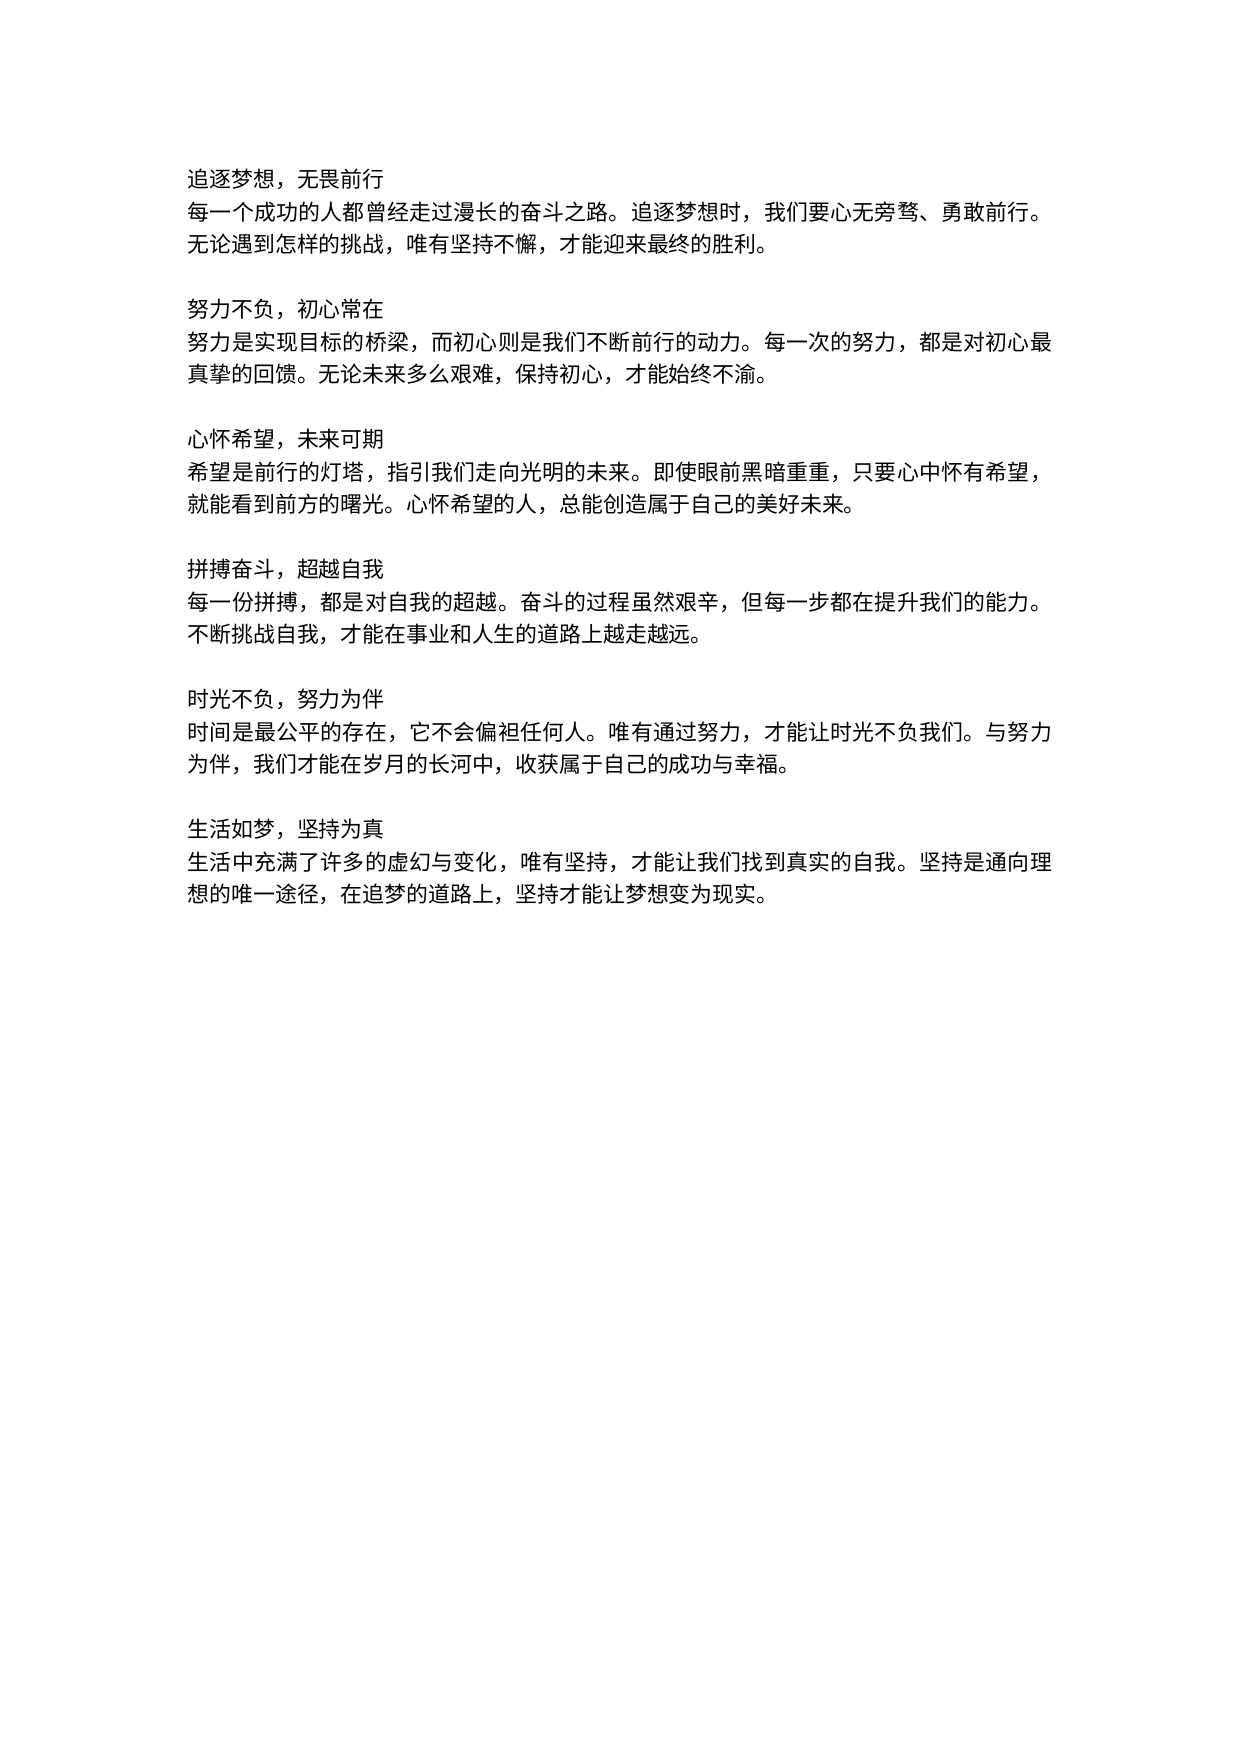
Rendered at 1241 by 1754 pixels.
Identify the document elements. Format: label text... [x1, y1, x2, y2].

text 每一个成功的人都曾经走过漫长的奋斗之路。追逐梦想时，我们要心无旁骛、勇敢前行。无论遇到怎样的挑战，唯有坚持不懈，才能迎来最终的胜利。 [187, 194, 1053, 259]
text 努力是实现目标的桥梁，而初心则是我们不断前行的动力。每一次的努力，都是对初心最真挚的回馈。无论未来多么艰难，保持初心，才能始终不渝。 [187, 324, 1053, 389]
text 拼搏奋斗，超越自我 [187, 552, 1053, 584]
text 心怀希望，未来可期 [187, 422, 1053, 454]
text 时间是最公平的存在，它不会偏袒任何人。唯有通过努力，才能让时光不负我们。与努力为伴，我们才能在岁月的长河中，收获属于自己的成功与幸福。 [187, 714, 1053, 779]
text 生活中充满了许多的虚幻与变化，唯有坚持，才能让我们找到真实的自我。坚持是通向理想的唯一途径，在追梦的道路上，坚持才能让梦想变为现实。 [187, 844, 1053, 909]
text 努力不负，初心常在 [187, 292, 1053, 324]
text 每一份拼搏，都是对自我的超越。奋斗的过程虽然艰辛，但每一步都在提升我们的能力。不断挑战自我，才能在事业和人生的道路上越走越远。 [187, 584, 1053, 649]
text 生活如梦，坚持为真 [187, 812, 1053, 844]
text 希望是前行的灯塔，指引我们走向光明的未来。即使眼前黑暗重重，只要心中怀有希望，就能看到前方的曙光。心怀希望的人，总能创造属于自己的美好未来。 [187, 454, 1053, 519]
text 时光不负，努力为伴 [187, 682, 1053, 714]
text 追逐梦想，无畏前行 [187, 162, 1053, 194]
